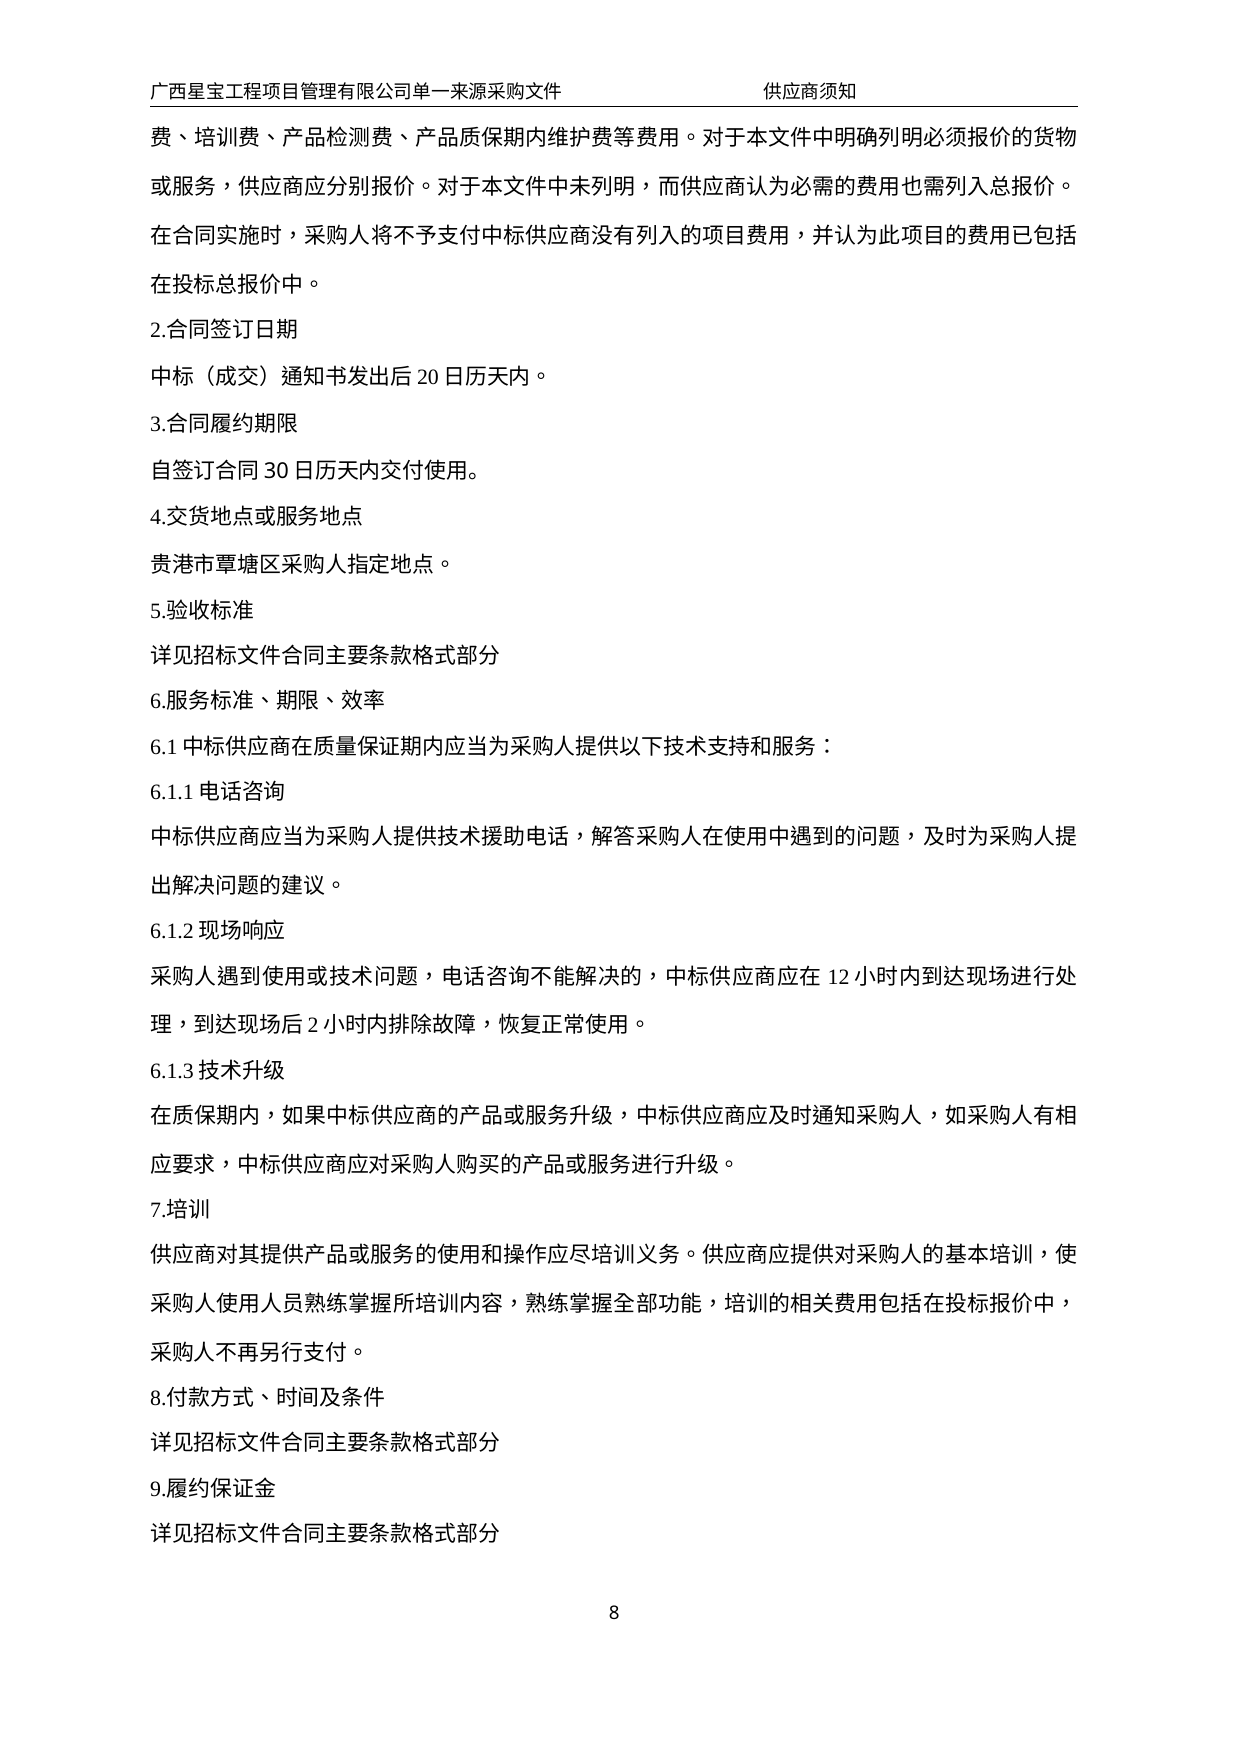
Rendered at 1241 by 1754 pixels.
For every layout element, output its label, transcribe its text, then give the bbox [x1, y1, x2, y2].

text 2.合同签订日期 [150, 313, 1078, 346]
text 4.交货地点或服务地点 [150, 501, 1078, 533]
text 贵港市覃塘区采购人指定地点。 [150, 546, 1078, 579]
text 7.培训 [150, 1193, 1078, 1226]
text 5.验收标准 [150, 594, 1078, 627]
text 详见招标文件合同主要条款格式部分 [150, 1517, 1078, 1550]
text 供应商对其提供产品或服务的使用和操作应尽培训义务。供应商应提供对采购人的基本培训，使采购人使用人员熟练掌握所培训内容，熟练掌握全部功能，培训的相关费用包括在投标报价中，采购人不再另行支付。 [150, 1239, 1078, 1369]
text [150, 122, 1078, 301]
text 自签订合同30日历天内交付使用。 [150, 452, 1078, 485]
text 中标供应商应当为采购人提供技术援助电话，解答采购人在使用中遇到的问题，及时为采购人提出解决问题的建议。 [150, 821, 1078, 902]
text 6.1.3技术升级 [150, 1054, 1078, 1087]
text 详见招标文件合同主要条款格式部分 [150, 640, 1078, 672]
text 8.付款方式、时间及条件 [150, 1382, 1078, 1414]
text 6.1中标供应商在质量保证期内应当为采购人提供以下技术支持和服务： [150, 730, 1078, 763]
text 中标（成交）通知书发出后20日历天内。 [150, 359, 1078, 391]
text 详见招标文件合同主要条款格式部分 [150, 1427, 1078, 1459]
text 在质保期内，如果中标供应商的产品或服务升级，中标供应商应及时通知采购人，如采购人有相应要求，中标供应商应对采购人购买的产品或服务进行升级。 [150, 1099, 1078, 1181]
text 采购人遇到使用或技术问题，电话咨询不能解决的，中标供应商应在12小时内到达现场进行处理，到达现场后2小时内排除故障，恢复正常使用。 [150, 960, 1078, 1041]
text 6.服务标准、期限、效率 [150, 685, 1078, 717]
text 6.1.2现场响应 [150, 915, 1078, 947]
text 9.履约保证金 [150, 1472, 1078, 1504]
text 6.1.1电话咨询 [150, 776, 1078, 808]
text 3.合同履约期限 [150, 407, 1078, 440]
